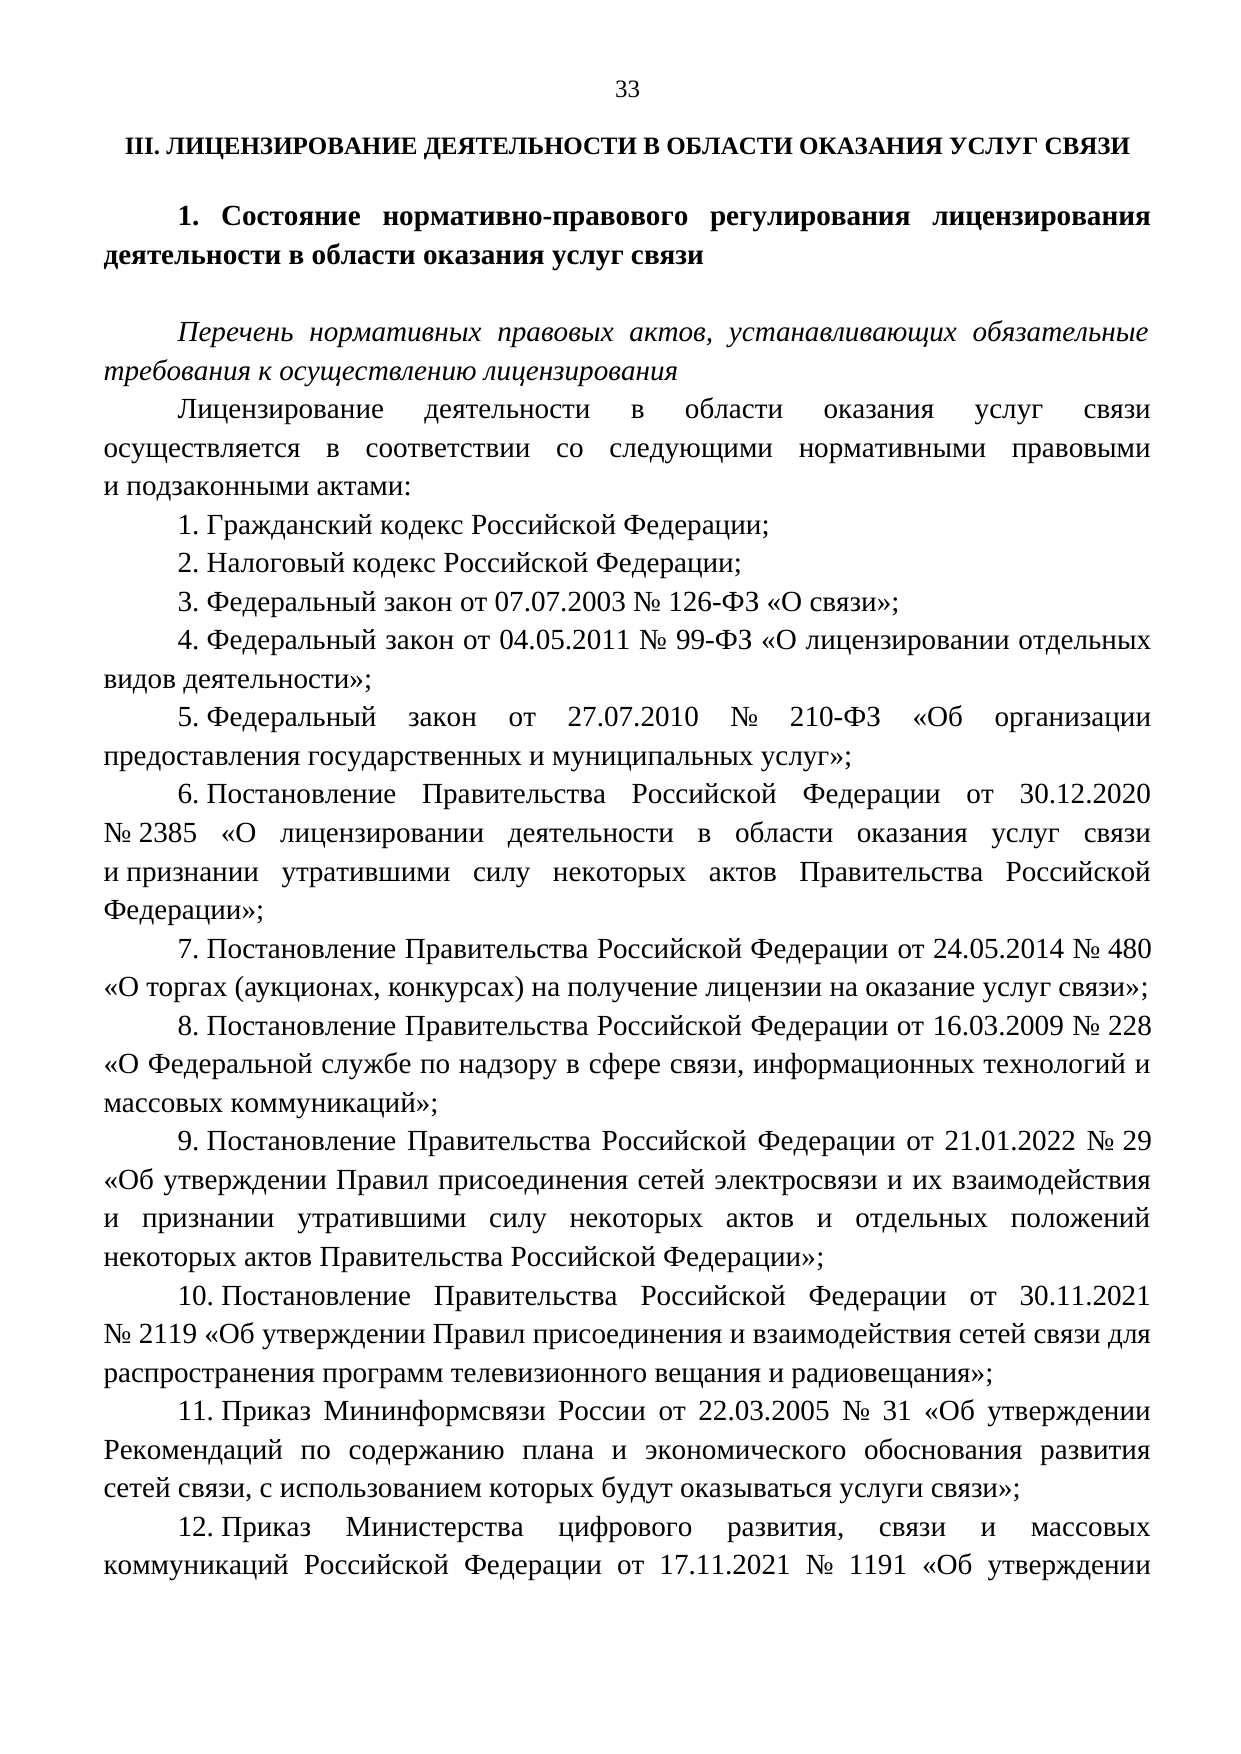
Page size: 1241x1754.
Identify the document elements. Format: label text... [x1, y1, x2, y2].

list 9. Постановление Правительства Российской Федерации от 21.01.2022 № 29 «Об утверждении Правил присоединения сетей электросвязи и их взаимодействия и признании утратившими силу некоторых актов и отдельных положений некоторых актов Правительства Российской Федерации»; [103, 1123, 1152, 1273]
list 2. Налоговый кодекс Российской Федерации; [103, 545, 1152, 579]
text III. ЛИЦЕНЗИРОВАНИЕ ДЕЯТЕЛЬНОСТИ В ОБЛАСТИ ОКАЗАНИЯ УСЛУГ СВЯЗИ [103, 131, 1152, 160]
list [103, 1509, 1152, 1581]
list 7. Постановление Правительства Российской Федерации от 24.05.2014 № 480 «О торгах (аукционах, конкурсах) на получение лицензии на оказание услуг связи»; [103, 931, 1152, 1003]
text 1. Состояние нормативно-правового регулирования лицензирования деятельности в области оказания услуг связи [103, 198, 1152, 271]
list 8. Постановление Правительства Российской Федерации от 16.03.2009 № 228 «О Федеральной службе по надзору в сфере связи, информационных технологий и массовых коммуникаций»; [103, 1008, 1152, 1118]
text Перечень нормативных правовых актов, устанавливающих обязательные требования к осуществлению лицензирования [103, 314, 1152, 386]
list 10. Постановление Правительства Российской Федерации от 30.11.2021 № 2119 «Об утверждении Правил присоединения и взаимодействия сетей связи для распространения программ телевизионного вещания и радиовещания»; [103, 1278, 1152, 1388]
list 6. Постановление Правительства Российской Федерации от 30.12.2020 № 2385 «О лицензировании деятельности в области оказания услуг связи и признании утратившими силу некоторых актов Правительства Российской Федерации»; [103, 777, 1152, 926]
list 3. Федеральный закон от 07.07.2003 № 126-ФЗ «О связи»; [103, 584, 1152, 617]
list 5. Федеральный закон от 27.07.2010 № 210-ФЗ «Об организации предоставления государственных и муниципальных услуг»; [103, 699, 1152, 772]
list 11. Приказ Мининформсвязи России от 22.03.2005 № 31 «Об утверждении Рекомендаций по содержанию плана и экономического обоснования развития сетей связи, с использованием которых будут оказываться услуги связи»; [103, 1393, 1152, 1504]
list 4. Федеральный закон от 04.05.2011 № 99-ФЗ «О лицензировании отдельных видов деятельности»; [103, 622, 1152, 694]
list 1. Гражданский кодекс Российской Федерации; [103, 507, 1152, 540]
text Лицензирование деятельности в области оказания услуг связи осуществляется в соответствии со следующими нормативными правовыми и подзаконными актами: [103, 391, 1152, 502]
